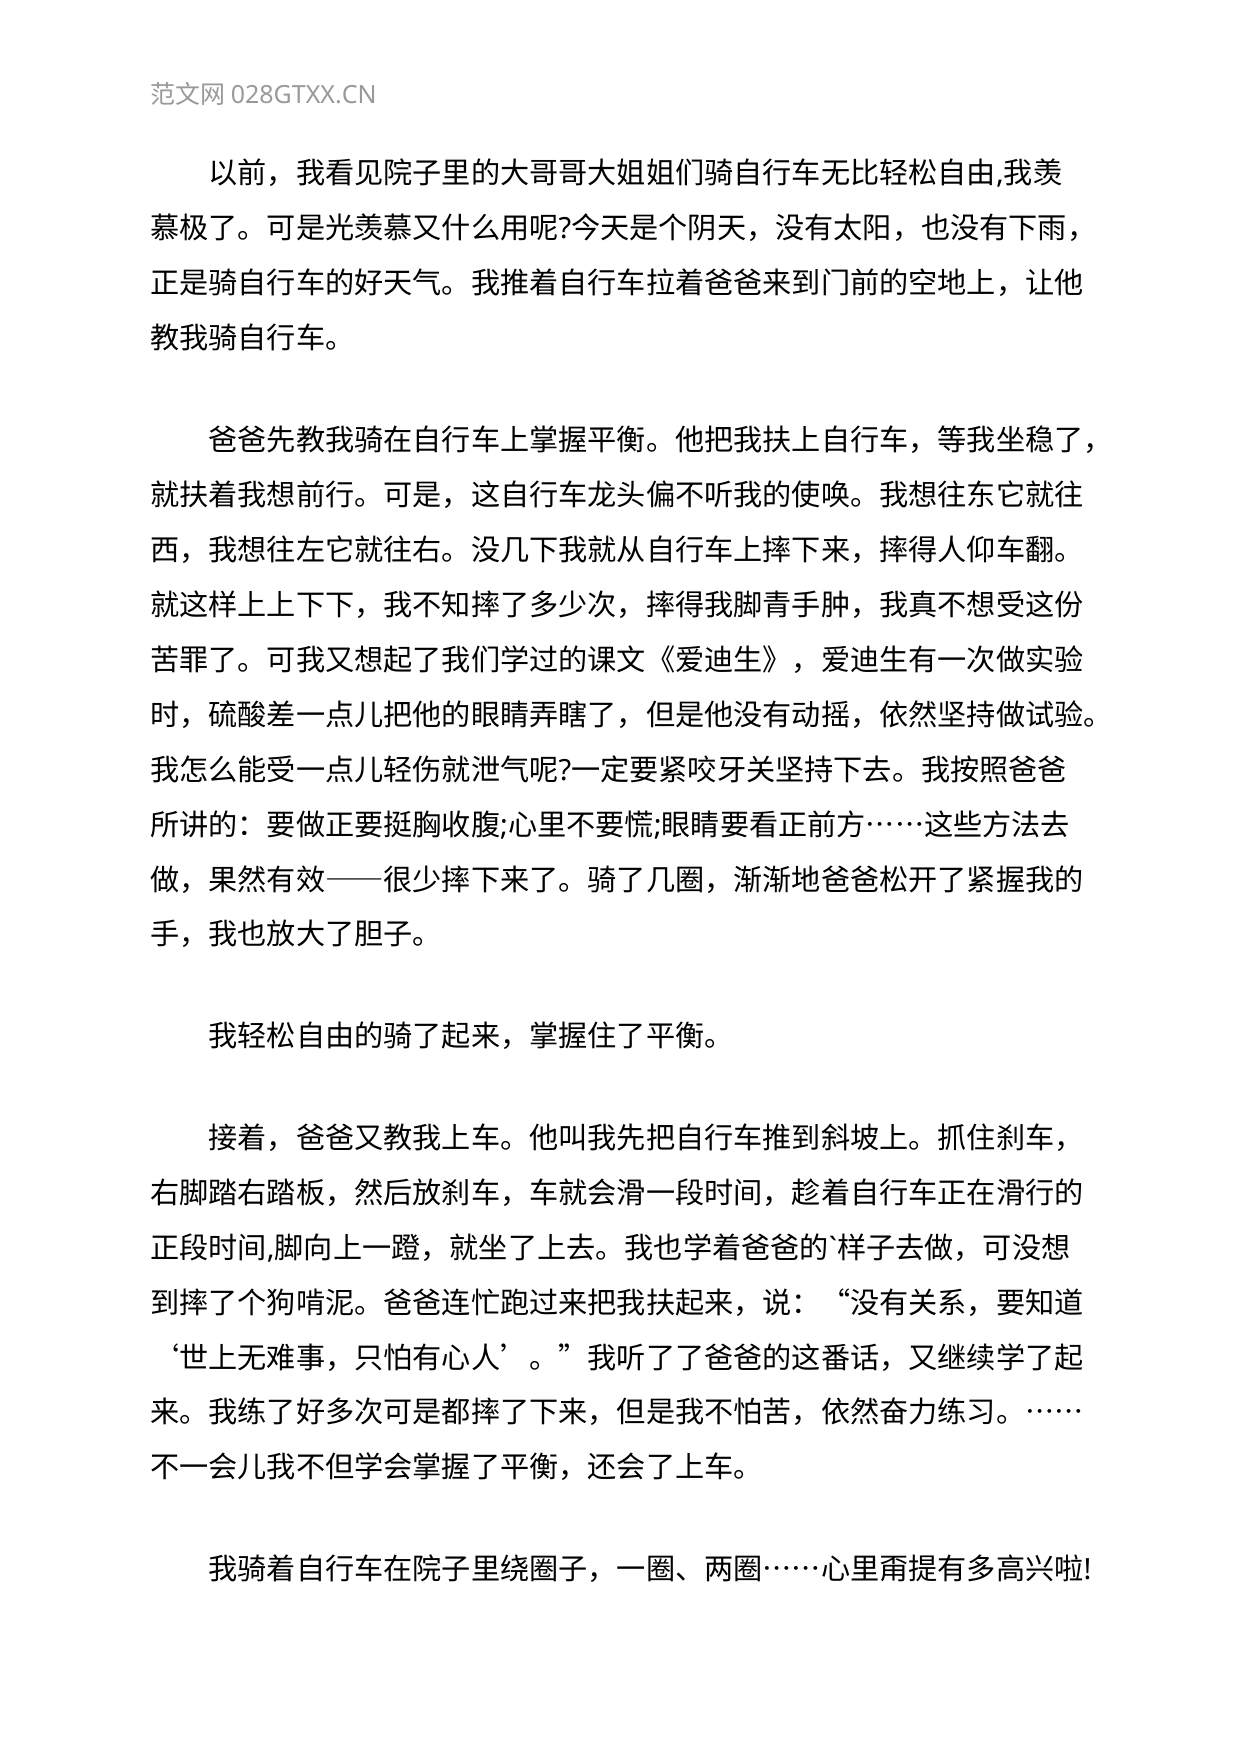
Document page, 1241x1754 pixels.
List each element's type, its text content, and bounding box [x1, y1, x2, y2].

text 接着，爸爸又教我上车。他叫我先把自行车推到斜坡上。抓住刹车，右脚踏右踏板，然后放刹车，车就会滑一段时间，趁着自行车正在滑行的正段时间,脚向上一蹬，就坐了上去。我也学着爸爸的`样子去做，可没想到摔了个狗啃泥。爸爸连忙跑过来把我扶起来，说：“没有关系，要知道‘世上无难事，只怕有心人’。”我听了了爸爸的这番话，又继续学了起来。我练了好多次可是都摔了下来，但是我不怕苦，依然奋力练习。……不一会儿我不但学会掌握了平衡，还会了上车。 [150, 1114, 1090, 1486]
text 以前，我看见院子里的大哥哥大姐姐们骑自行车无比轻松自由,我羡慕极了。可是光羡慕又什么用呢?今天是个阴天，没有太阳，也没有下雨，正是骑自行车的好天气。我推着自行车拉着爸爸来到门前的空地上，让他教我骑自行车。 [150, 150, 1090, 357]
text 爸爸先教我骑在自行车上掌握平衡。他把我扶上自行车，等我坐稳了，就扶着我想前行。可是，这自行车龙头偏不听我的使唤。我想往东它就往西，我想往左它就往右。没几下我就从自行车上摔下来，摔得人仰车翻。就这样上上下下，我不知摔了多少次，摔得我脚青手肿，我真不想受这份苦罪了。可我又想起了我们学过的课文《爱迪生》，爱迪生有一次做实验时，硫酸差一点儿把他的眼睛弄瞎了，但是他没有动摇，依然坚持做试验。我怎么能受一点儿轻伤就泄气呢?一定要紧咬牙关坚持下去。我按照爸爸所讲的：要做正要挺胸收腹;心里不要慌;眼睛要看正前方……这些方法去做，果然有效——很少摔下来了。骑了几圈，渐渐地爸爸松开了紧握我的手，我也放大了胆子。 [150, 417, 1090, 953]
text 我轻松自由的骑了起来，掌握住了平衡。 [150, 1013, 1090, 1055]
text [150, 1546, 1090, 1588]
